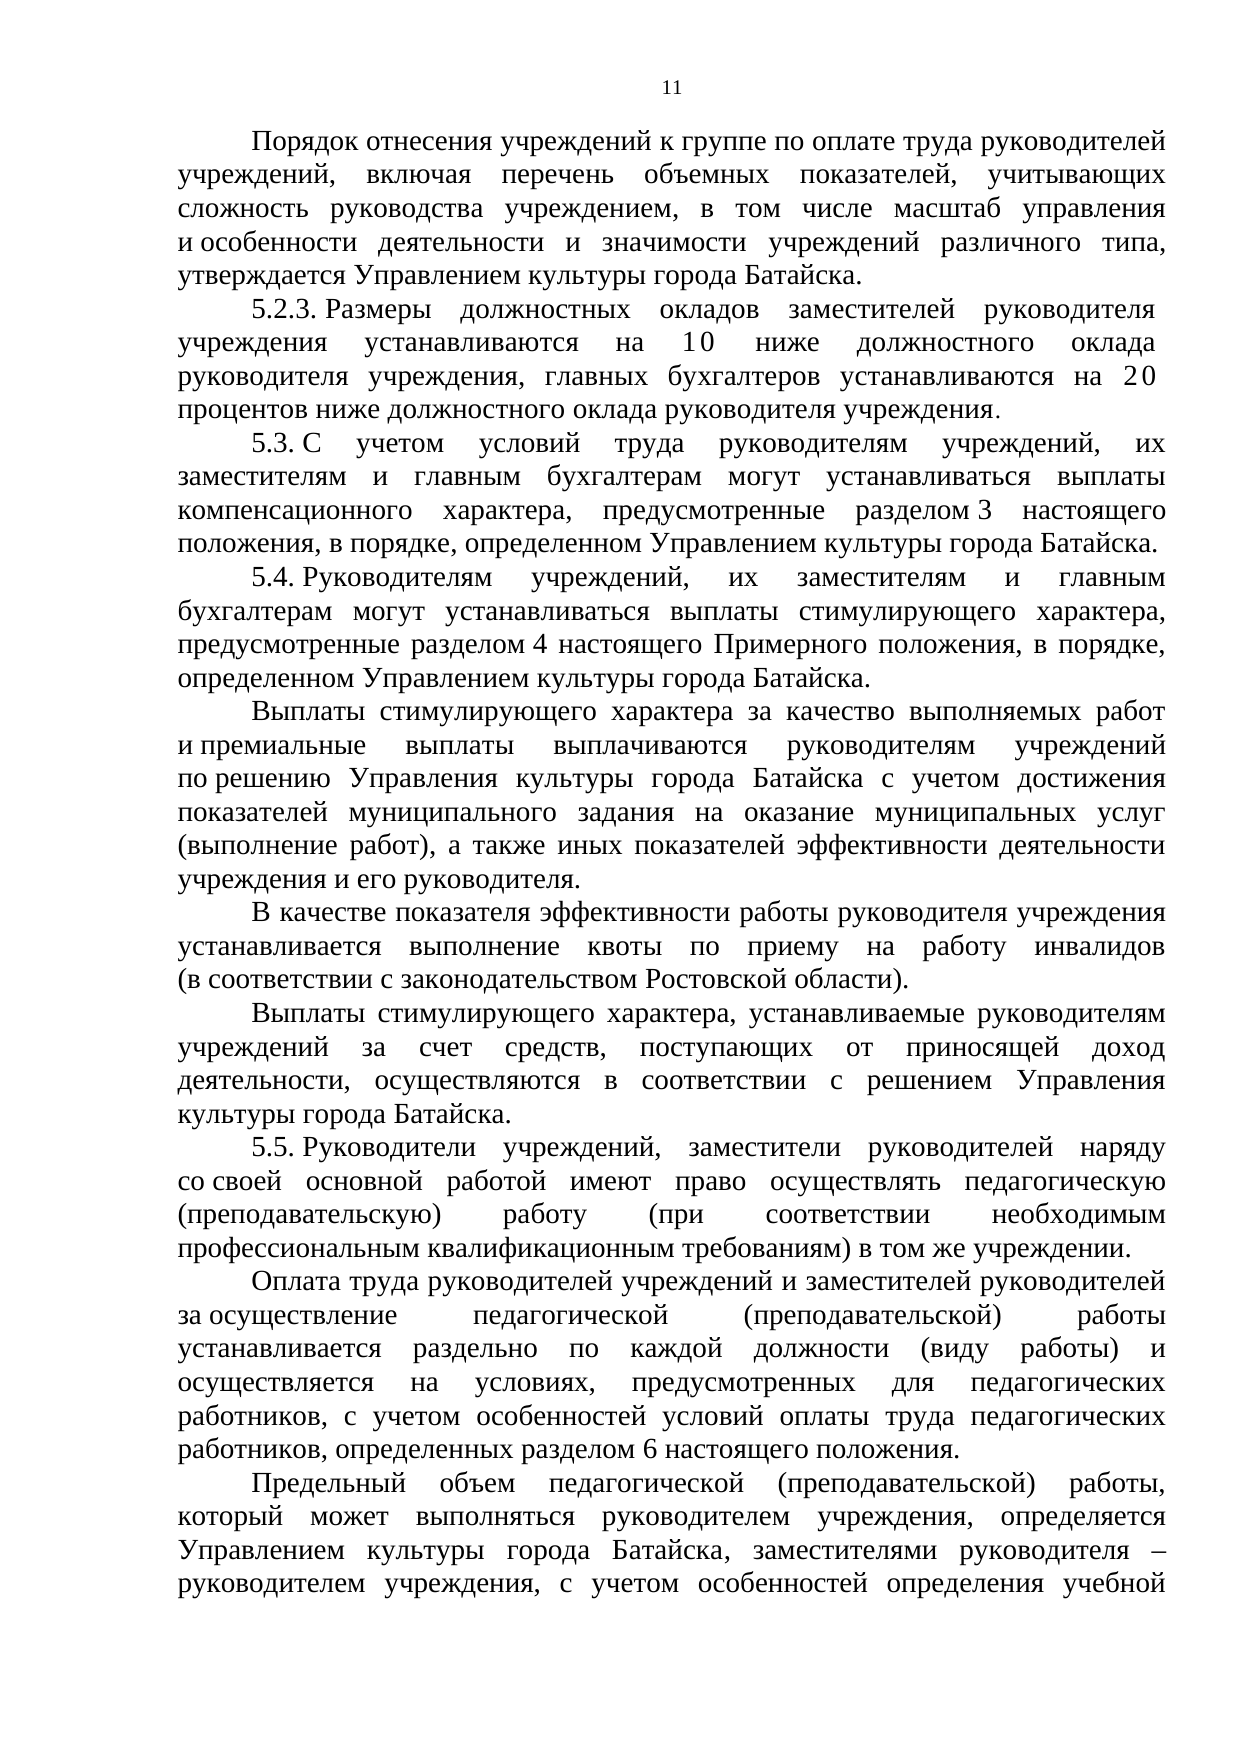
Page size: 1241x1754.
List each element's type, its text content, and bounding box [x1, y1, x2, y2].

text Выплаты стимулирующего характера за качество выполняемых работ и премиальные выплаты выплачиваются руководителям учреждений по решению Управления культуры города Батайска с учетом достижения показателей муниципального задания на оказание муниципальных услуг (выполнение работ), а также иных показателей эффективности деятельности учреждения и его руководителя. [177, 693, 1166, 894]
text В качестве показателя эффективности работы руководителя учреждения устанавливается выполнение квоты по приему на работу инвалидов (в соответствии с законодательством Ростовской области). [177, 894, 1166, 995]
text Порядок отнесения учреждений к группе по оплате труда руководителей учреждений, включая перечень объемных показателей, учитывающих сложность руководства учреждением, в том числе масштаб управления и особенности деятельности и значимости учреждений различного типа, утверждается Управлением культуры города Батайска. [177, 123, 1166, 291]
text 5.4. Руководителям учреждений, их заместителям и главным бухгалтерам могут устанавливаться выплаты стимулирующего характера, предусмотренные разделом 4 настоящего Примерного положения, в порядке, определенном Управлением культуры города Батайска. [177, 559, 1166, 693]
text 5.2.3. Размеры должностных окладов заместителей руководителя учреждения устанавливаются на 10 ниже должностного оклада руководителя учреждения, главных бухгалтеров устанавливаются на 20 процентов ниже должностного оклада руководителя учреждения. [177, 291, 1156, 425]
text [177, 1465, 1166, 1599]
text Оплата труда руководителей учреждений и заместителей руководителей за осуществление педагогической (преподавательской) работы устанавливается раздельно по каждой должности (виду работы) и осуществляется на условиях, предусмотренных для педагогических работников, с учетом особенностей условий оплаты труда педагогических работников, определенных разделом 6 настоящего положения. [177, 1263, 1166, 1465]
text 5.3. С учетом условий труда руководителям учреждений, их заместителям и главным бухгалтерам могут устанавливаться выплаты компенсационного характера, предусмотренные разделом 3 настоящего положения, в порядке, определенном Управлением культуры города Батайска. [177, 425, 1166, 559]
text Выплаты стимулирующего характера, устанавливаемые руководителям учреждений за счет средств, поступающих от приносящей доход деятельности, осуществляются в соответствии с решением Управления культуры города Батайска. [177, 995, 1166, 1129]
text 5.5. Руководители учреждений, заместители руководителей наряду со своей основной работой имеют право осуществлять педагогическую (преподавательскую) работу (при соответствии необходимым профессиональным квалификационным требованиям) в том же учреждении. [177, 1129, 1166, 1263]
